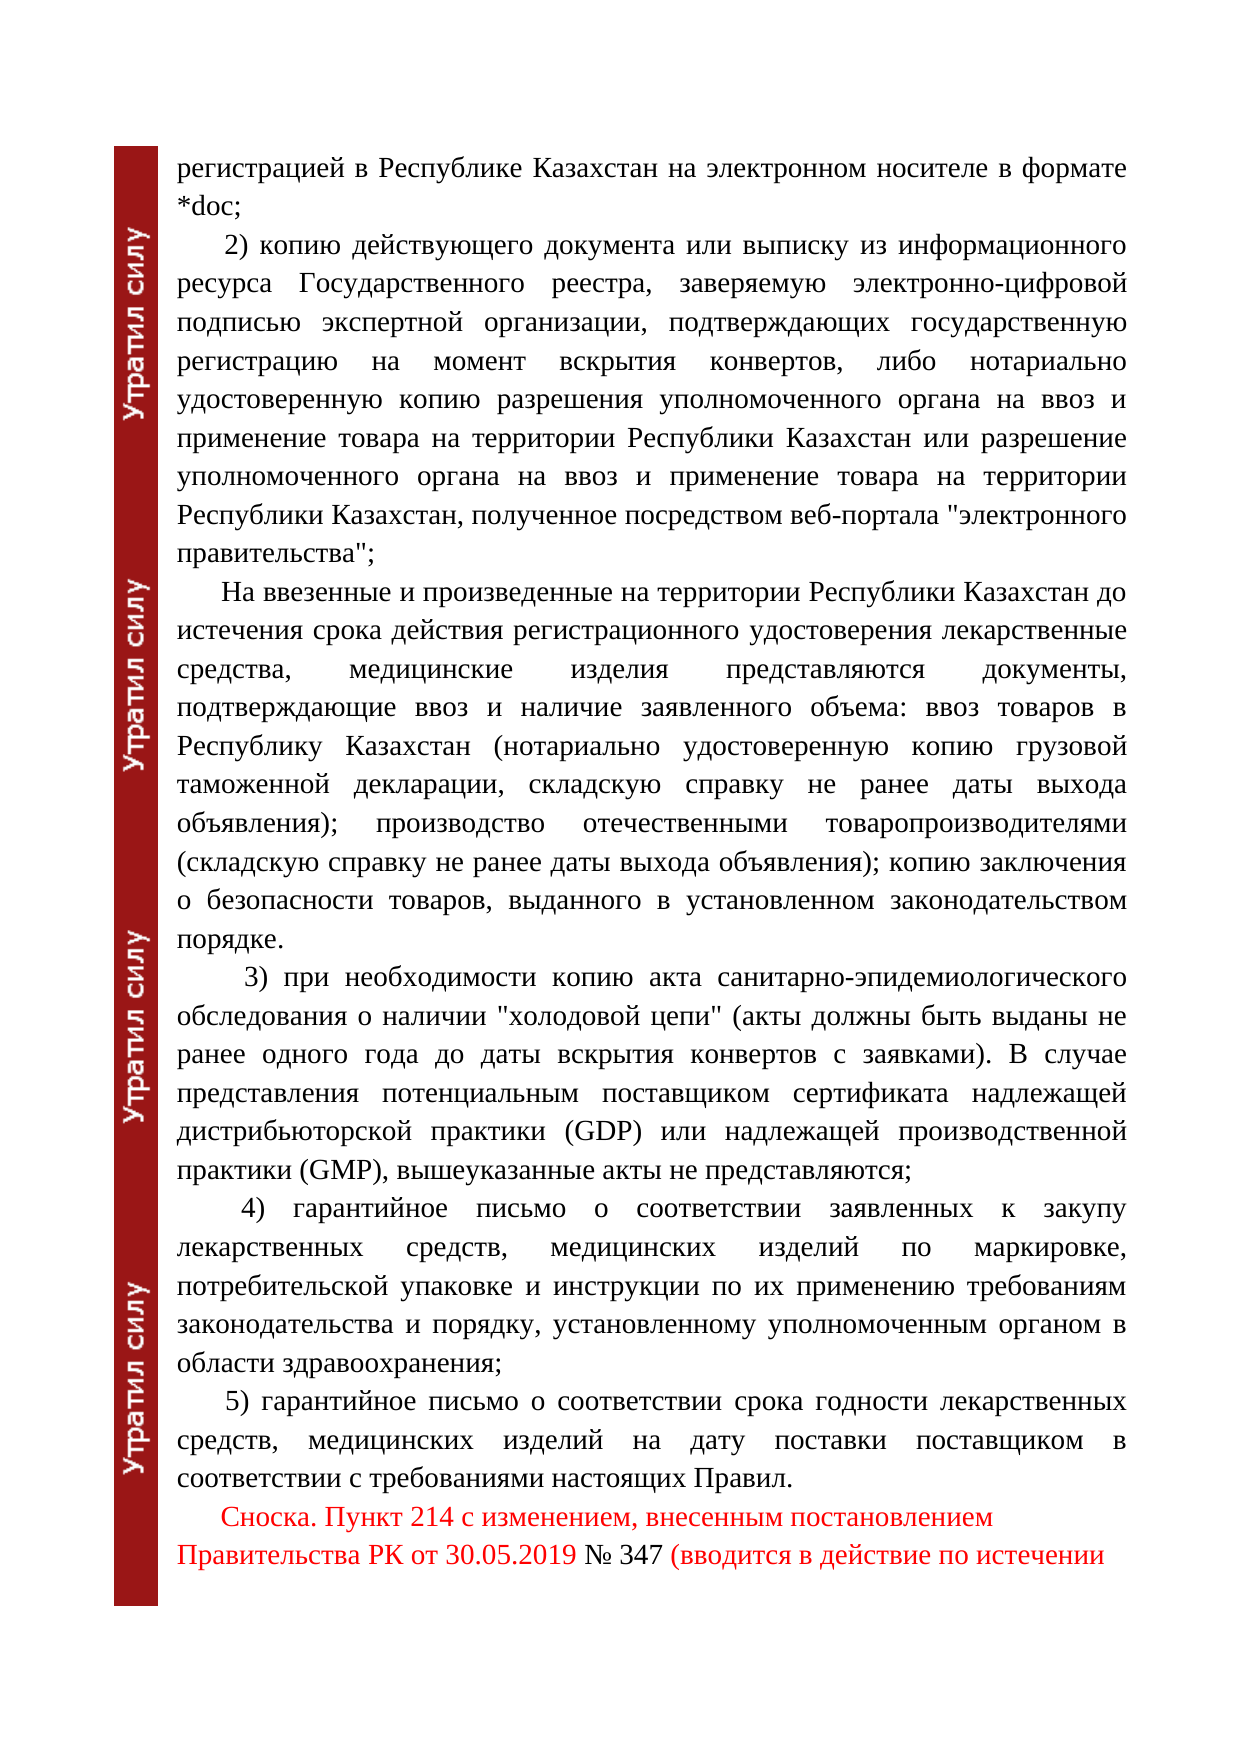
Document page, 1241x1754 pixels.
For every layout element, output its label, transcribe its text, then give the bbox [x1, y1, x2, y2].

picture [114, 1378, 158, 1383]
text 2) копию действующего документа или выписку из информационного ресурса Государственного реестра, заверяемую электронно-цифровой подписью экспертной организации, подтверждающих государственную регистрацию на момент вскрытия конвертов, либо нотариально удостоверенную копию разрешения уполномоченного органа на ввоз и применение товара на территории Республики Казахстан или разрешение уполномоченного органа на ввоз и применение товара на территории Республики Казахстан, полученное посредством веб-портала "электронного правительства"; [112, 227, 1128, 569]
picture [114, 569, 158, 574]
text 4) гарантийное письмо о соответствии заявленных к закупу лекарственных средств, медицинских изделий по маркировке, потребительской упаковке и инструкции по их применению требованиям законодательства и порядку, установленному уполномоченным органом в области здравоохранения; [112, 1191, 1128, 1378]
picture [114, 1494, 158, 1499]
text 5) гарантийное письмо о соответствии срока годности лекарственных средств, медицинских изделий на дату поставки поставщиком в соответствии с требованиями настоящих Правил. [112, 1383, 1128, 1494]
text На ввезенные и произведенные на территории Республики Казахстан до истечения срока действия регистрационного удостоверения лекарственные средства, медицинские изделия представляются документы, подтверждающие ввоз и наличие заявленного объема: ввоз товаров в Республику Казахстан (нотариально удостоверенную копию грузовой таможенной декларации, складскую справку не ранее даты выхода объявления); производство отечественными товаропроизводителями (складскую справку не ранее даты выхода объявления); копию заключения о безопасности товаров, выданного в установленном законодательством порядке. [112, 574, 1128, 954]
text 3) при необходимости копию акта санитарно-эпидемиологического обследования о наличии "холодовой цепи" (акты должны быть выданы не ранее одного года до даты вскрытия конвертов с заявками). В случае представления потенциальным поставщиком сертификата надлежащей дистрибьюторской практики (GDP) или надлежащей производственной практики (GМP), вышеуказанные акты не представляются; [112, 959, 1128, 1186]
picture [114, 222, 158, 227]
picture [114, 1186, 158, 1191]
picture [114, 1571, 158, 1606]
picture [114, 954, 158, 959]
picture [114, 146, 158, 150]
